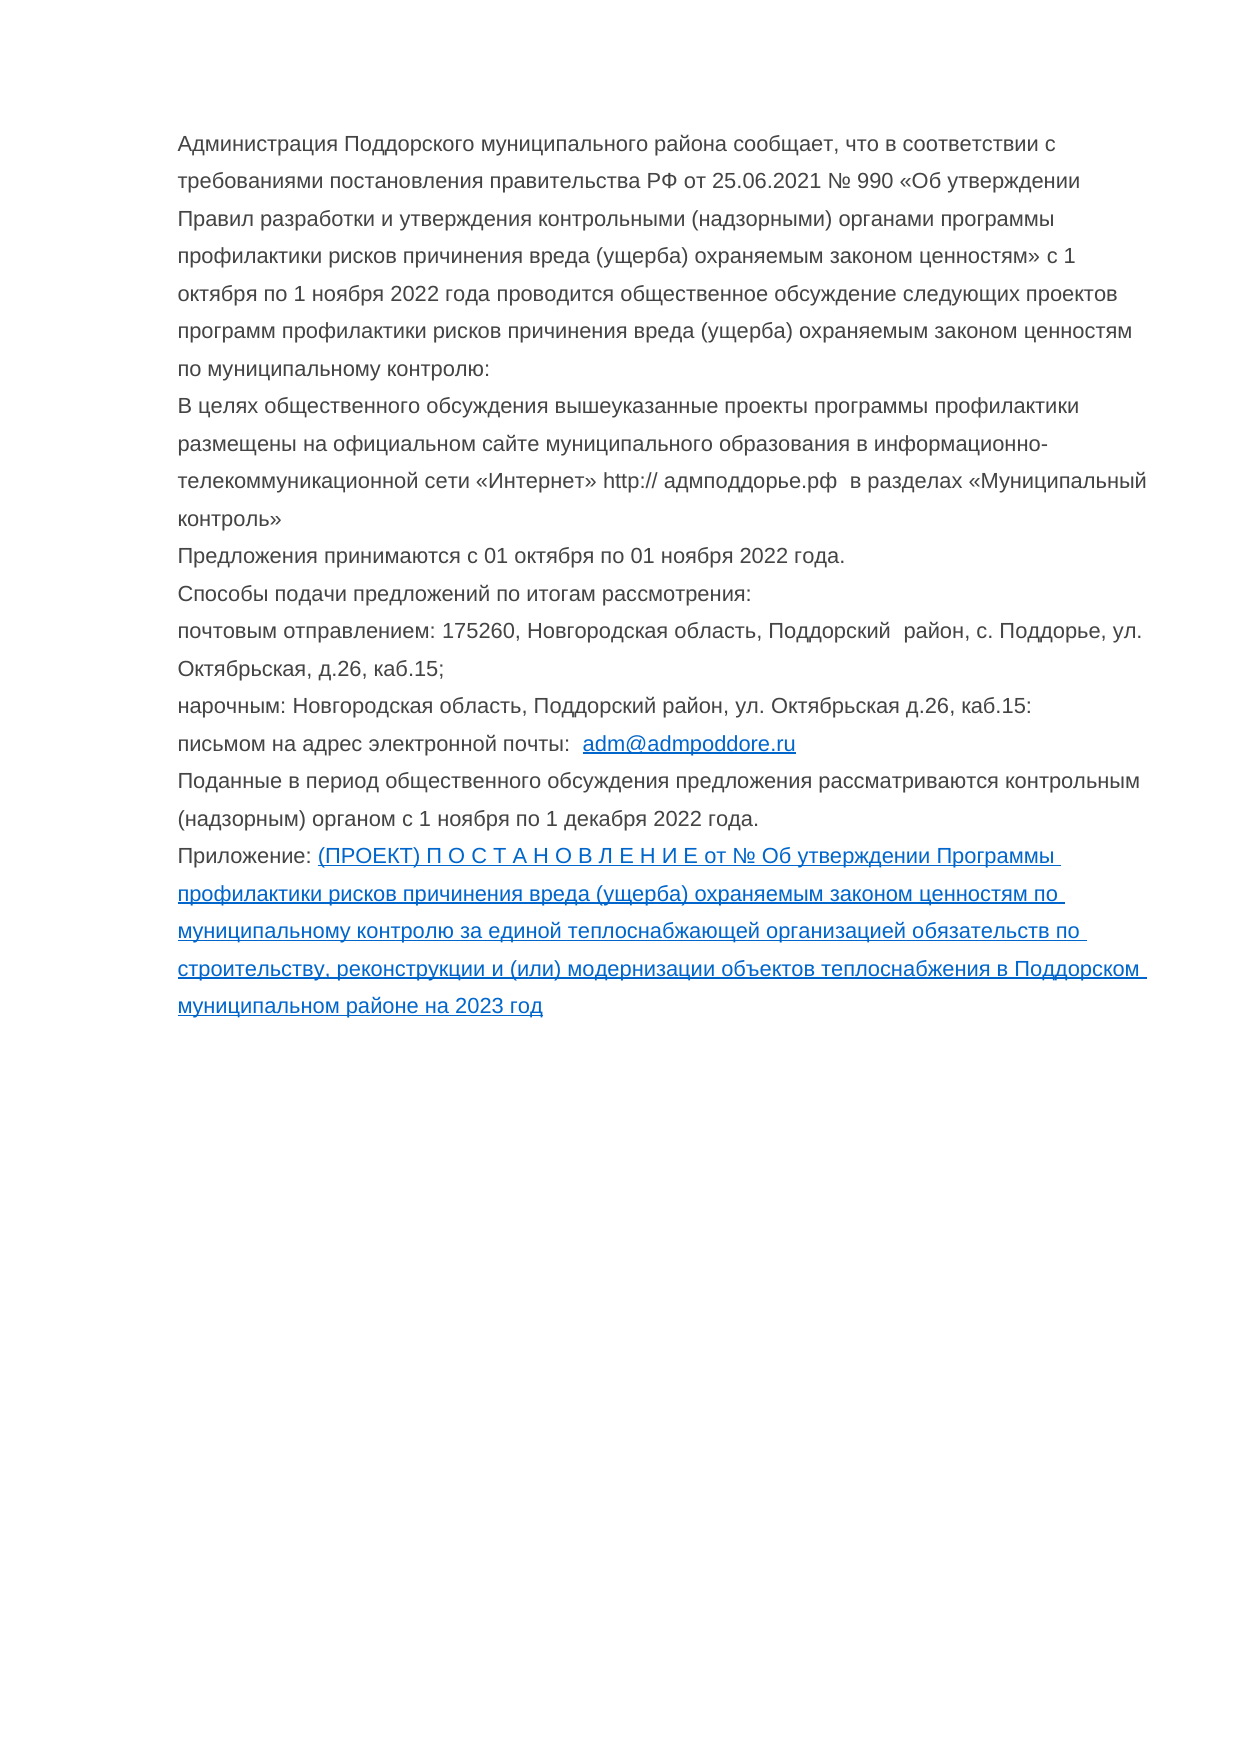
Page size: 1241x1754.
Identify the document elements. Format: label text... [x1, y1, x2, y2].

text письмом на адрес электронной почты: adm@admpoddore.ru [177, 718, 1152, 756]
text Предложения принимаются с 01 октября по 01 ноября 2022 года. [177, 531, 1152, 568]
text Администрация Поддорского муниципального района сообщает, что в соответствии с требованиями постановления правительства РФ от 25.06.2021 № 990 «Об утверждении Правил разработки и утверждения контрольными (надзорными) органами программы профилактики рисков причинения вреда (ущерба) охраняемым законом ценностям» с 1 октября по 1 ноября 2022 года проводится общественное обсуждение следующих проектов программ профилактики рисков причинения вреда (ущерба) охраняемым законом ценностям по муниципальному контролю: [177, 118, 1152, 381]
text почтовым отправлением: 175260, Новгородская область, Поддорский район, с. Поддорье, ул. Октябрьская, д.26, каб.15; [177, 606, 1152, 681]
text Приложение: (ПРОЕКТ) П О С Т А Н О В Л Е Н И Е от № Об утверждении Программы профилактики рисков причинения вреда (ущерба) охраняемым законом ценностям по муниципальному контролю за единой теплоснабжающей организацией обязательств по строительству, реконструкции и (или) модернизации объектов теплоснабжения в Поддорском муниципальном районе на 2023 год [177, 831, 1152, 1018]
text Поданные в период общественного обсуждения предложения рассматриваются контрольным (надзорным) органом с 1 ноября по 1 декабря 2022 года. [177, 756, 1152, 831]
text В целях общественного обсуждения вышеуказанные проекты программы профилактики размещены на официальном сайте муниципального образования в информационно-телекоммуникационной сети «Интернет» http:// адмподдорье.рф в разделах «Муниципальный контроль» [177, 381, 1152, 531]
text Способы подачи предложений по итогам рассмотрения: [177, 568, 1152, 606]
text нарочным: Новгородская область, Поддорский район, ул. Октябрьская д.26, каб.15: [177, 681, 1152, 718]
